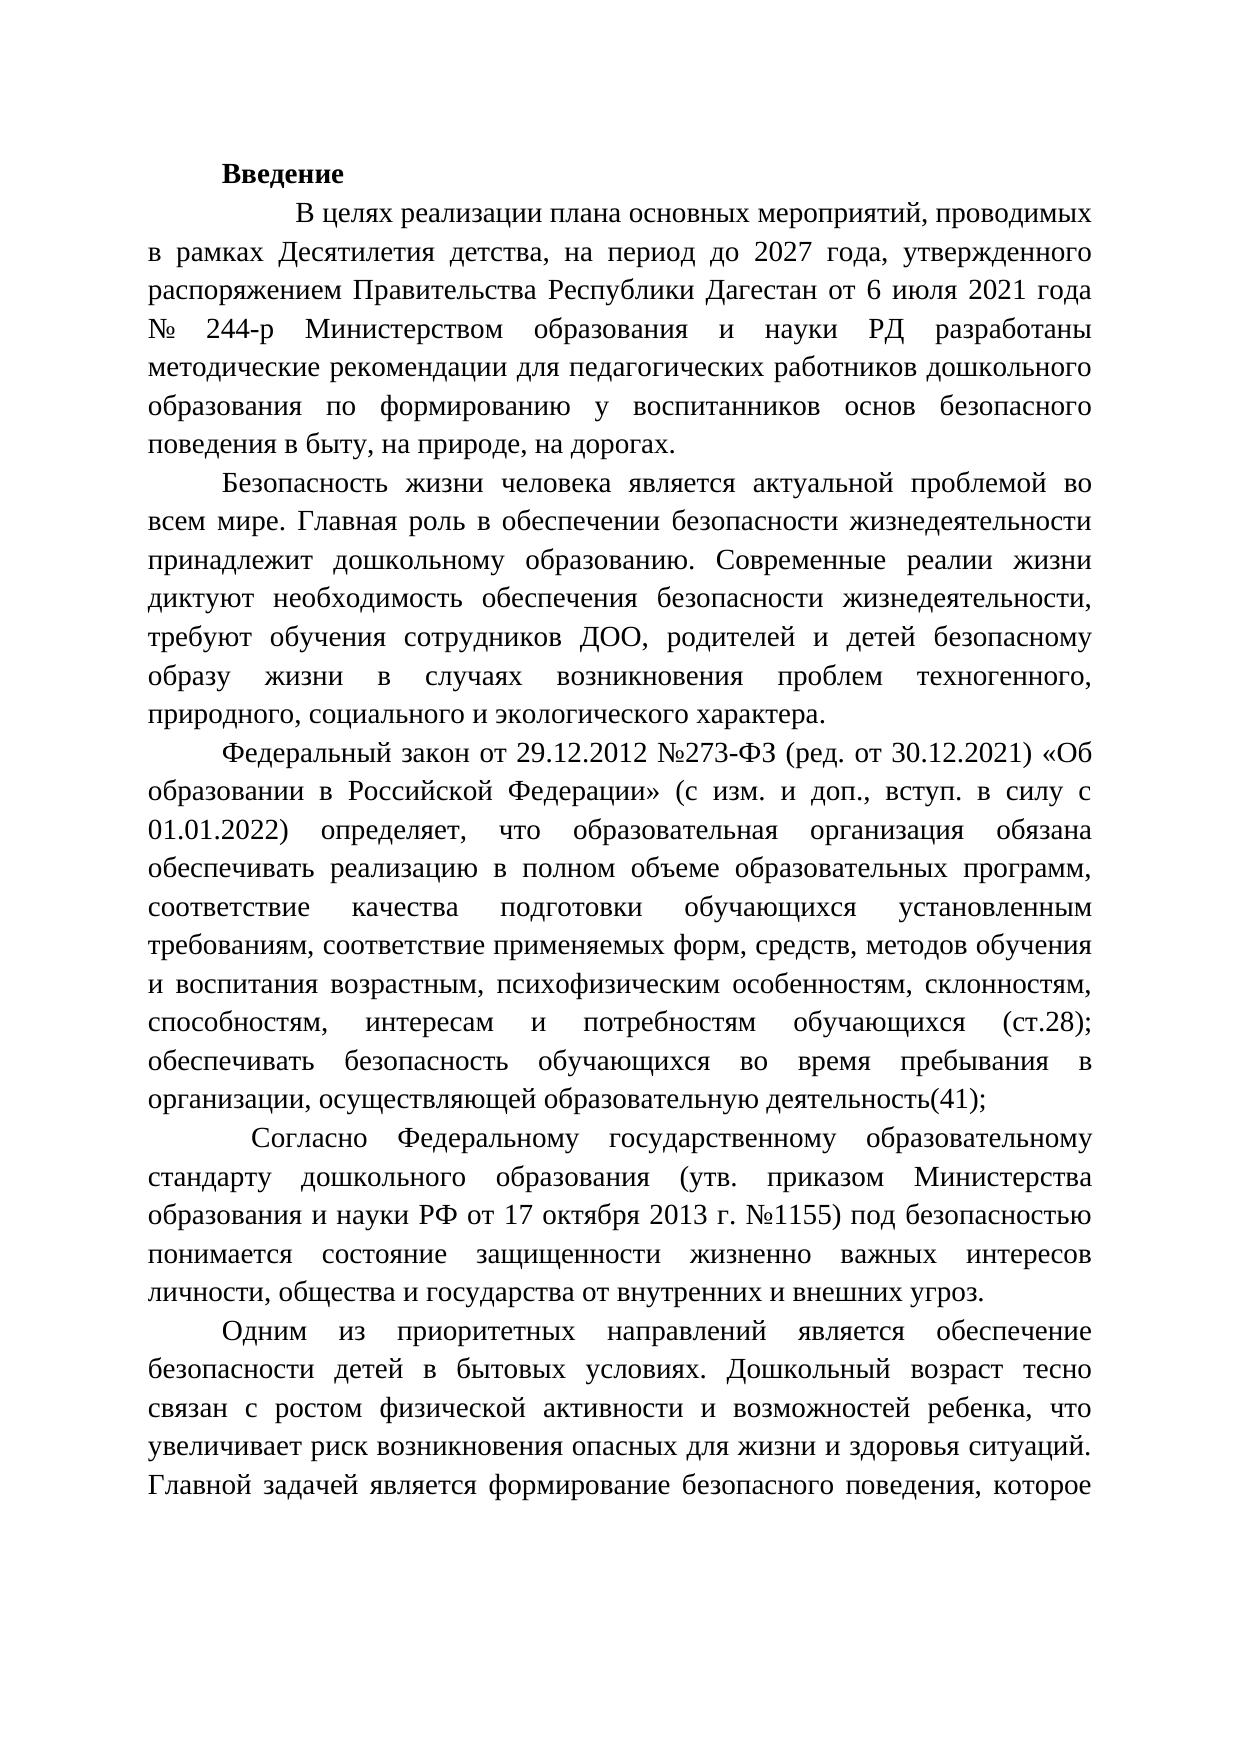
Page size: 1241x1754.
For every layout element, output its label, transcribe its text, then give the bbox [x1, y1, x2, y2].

text Согласно Федеральному государственному образовательному стандарту дошкольного образования (утв. приказом Министерства образования и науки РФ от 17 октября 2013 г. №1155) под безопасностью понимается состояние защищенности жизненно важных интересов личности, общества и государства от внутренних и внешних угроз. [148, 1120, 1093, 1308]
text В целях реализации плана основных мероприятий, проводимых в рамках Десятилетия детства, на период до 2027 года, утвержденного распоряжением Правительства Республики Дагестан от 6 июля 2021 года № 244-р Министерством образования и науки РД разработаны методические рекомендации для педагогических работников дошкольного образования по формированию у воспитанников основ безопасного поведения в быту, на природе, на дорогах. [148, 195, 1093, 460]
text Федеральный закон от 29.12.2012 №273-ФЗ (ред. от 30.12.2021) «Об образовании в Российской Федерации» (с изм. и доп., вступ. в силу с 01.01.2022) определяет, что образовательная организация обязана обеспечивать реализацию в полном объеме образовательных программ, соответствие качества подготовки обучающихся установленным требованиям, соответствие применяемых форм, средств, методов обучения и воспитания возрастным, психофизическим особенностям, склонностям, способностям, интересам и потребностям обучающихся (ст.28); обеспечивать безопасность обучающихся во время пребывания в организации, осуществляющей образовательную деятельность(41); [148, 735, 1093, 1115]
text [148, 1313, 1093, 1501]
text Введение [148, 157, 1093, 190]
text Безопасность жизни человека является актуальной проблемой во всем мире. Главная роль в обеспечении безопасности жизнедеятельности принадлежит дошкольному образованию. Современные реалии жизни диктуют необходимость обеспечения безопасности жизнедеятельности, требуют обучения сотрудников ДОО, родителей и детей безопасному образу жизни в случаях возникновения проблем техногенного, природного, социального и экологического характера. [148, 465, 1093, 730]
